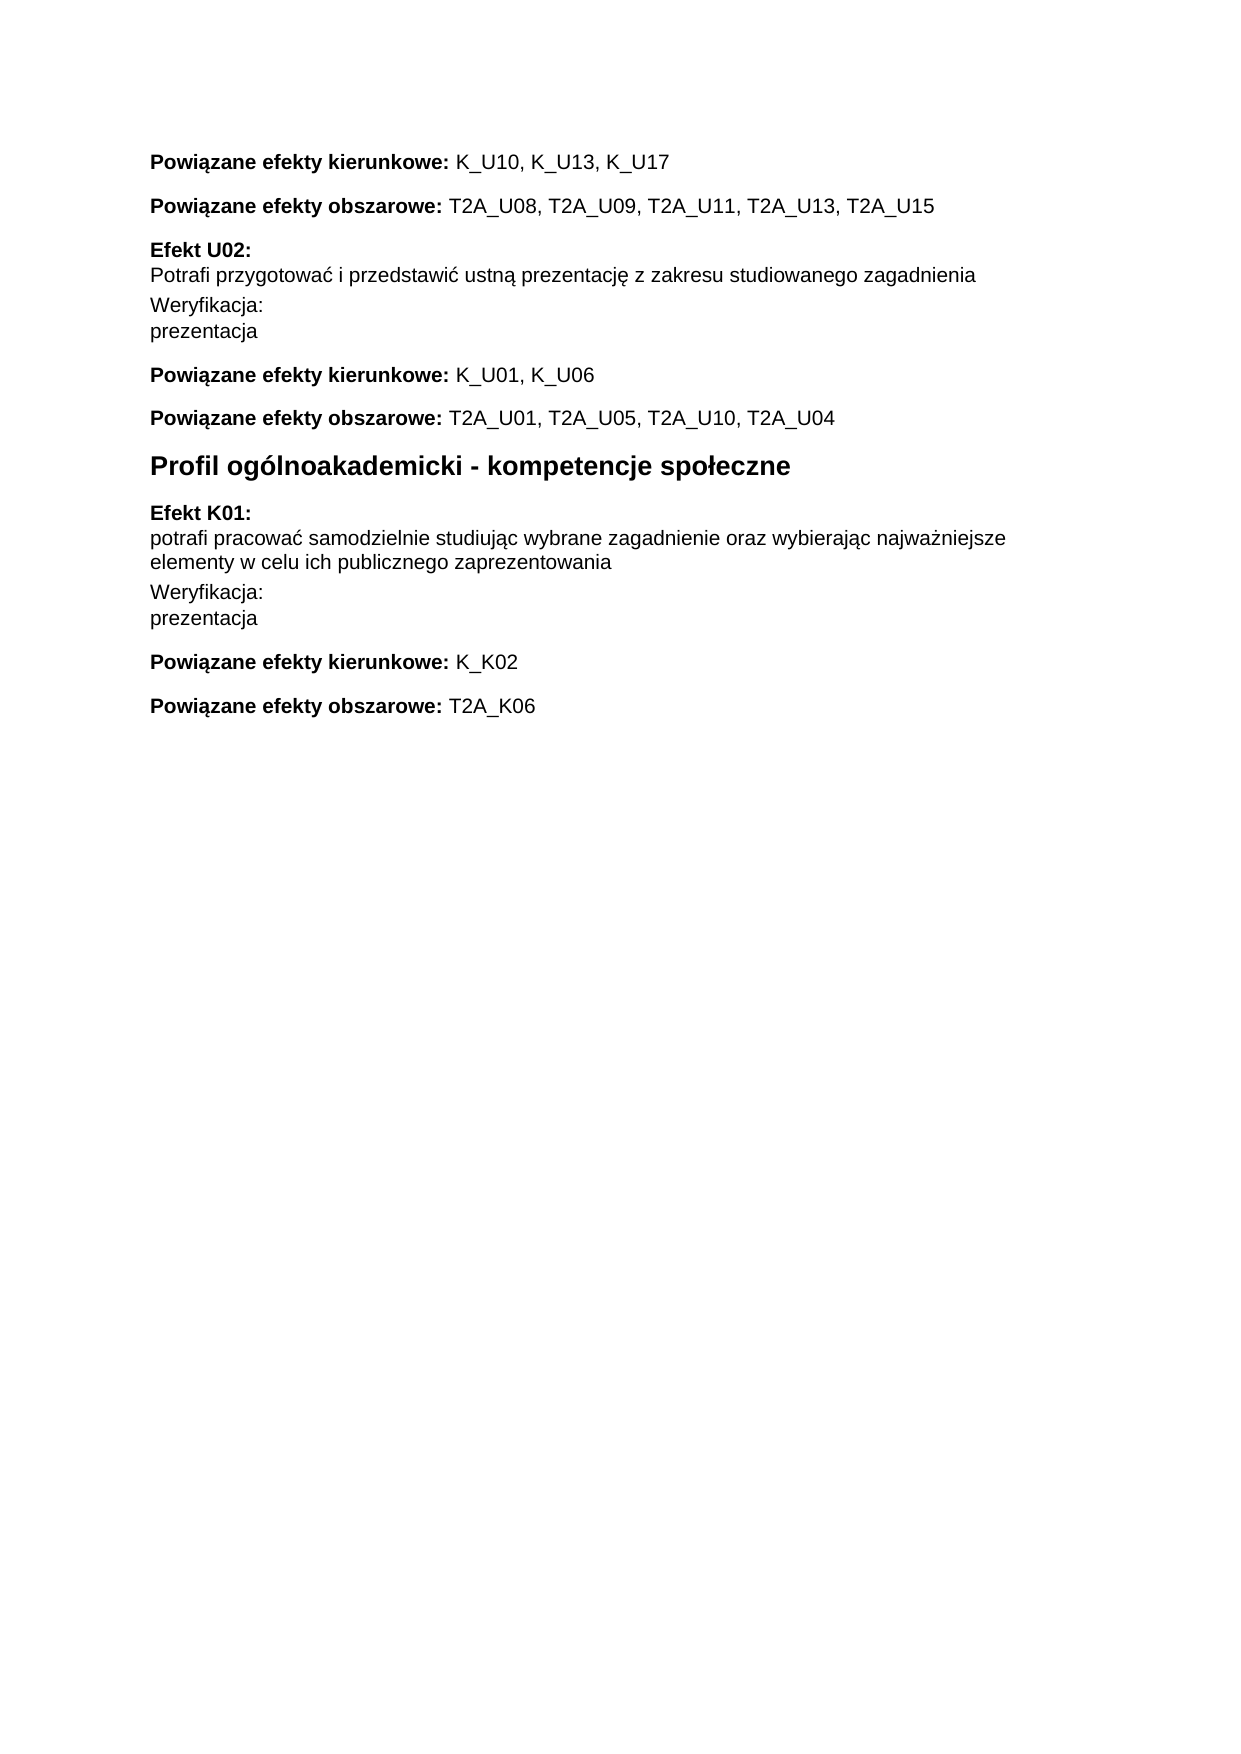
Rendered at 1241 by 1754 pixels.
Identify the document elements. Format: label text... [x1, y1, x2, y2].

text Powiązane efekty kierunkowe: K_U10, K_U13, K_U17 [150, 150, 1090, 174]
text Efekt K01: [150, 501, 1090, 525]
text Weryfikacja: [150, 580, 1090, 604]
text Efekt U02: [150, 237, 1090, 261]
text Powiązane efekty kierunkowe: K_U01, K_U06 [150, 362, 1090, 386]
text Powiązane efekty obszarowe: T2A_K06 [150, 694, 1090, 718]
text prezentacja [150, 606, 1090, 630]
text prezentacja [150, 319, 1090, 343]
text Powiązane efekty obszarowe: T2A_U01, T2A_U05, T2A_U10, T2A_U04 [150, 406, 1090, 430]
text Weryfikacja: [150, 293, 1090, 317]
text Powiązane efekty kierunkowe: K_K02 [150, 650, 1090, 674]
text Potrafi przygotować i przedstawić ustną prezentację z zakresu studiowanego zagadnienia [150, 262, 1090, 286]
text potrafi pracować samodzielnie studiując wybrane zagadnienie oraz wybierając najważniejsze elementy w celu ich publicznego zaprezentowania [150, 526, 1090, 574]
text Powiązane efekty obszarowe: T2A_U08, T2A_U09, T2A_U11, T2A_U13, T2A_U15 [150, 194, 1090, 218]
subtitle Profil ogólnoakademicki - kompetencje społeczne [150, 450, 1090, 481]
